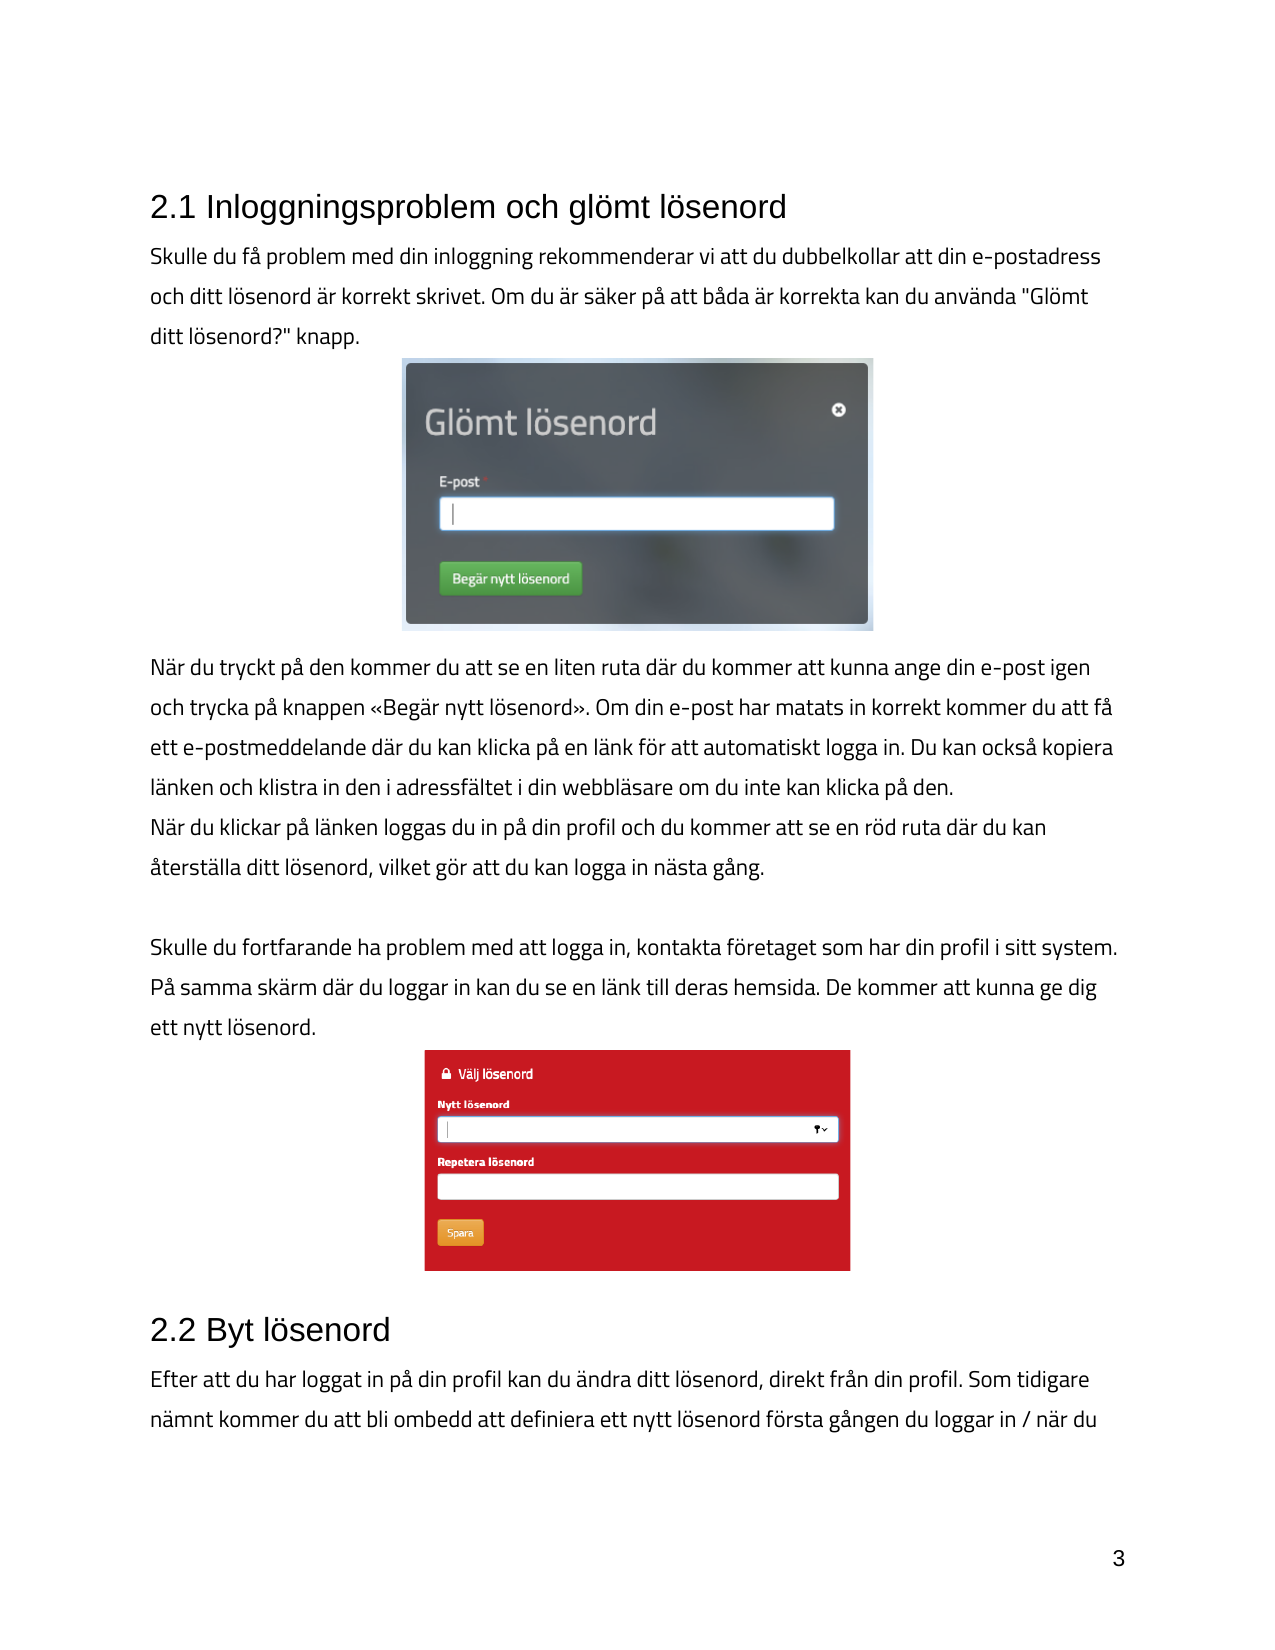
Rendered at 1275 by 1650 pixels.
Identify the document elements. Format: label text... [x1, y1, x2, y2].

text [150, 1361, 1125, 1436]
picture [401, 358, 874, 631]
subtitle 2.1 Inloggningsproblem och glömt lösenord [150, 187, 1125, 226]
subtitle 2.2 Byt lösenord [150, 1310, 1125, 1349]
text Skulle du fortfarande ha problem med att logga in, kontakta företaget som har din profil i sitt system. På samma skärm där du loggar in kan du se en länk till deras hemsida. De kommer att kunna ge dig ett nytt lösenord. [150, 930, 1125, 1045]
picture [424, 1050, 851, 1271]
text När du tryckt på den kommer du att se en liten ruta där du kommer att kunna ange din e-post igen och trycka på knappen «Begär nytt lösenord». Om din e-post har matats in korrekt kommer du att få ett e-postmeddelande där du kan klicka på en länk för att automatiskt logga in. Du kan också kopiera länken och klistra in den i adressfältet i din webbläsare om du inte kan klicka på den. [150, 649, 1125, 804]
text När du klickar på länken loggas du in på din profil och du kommer att se en röd ruta där du kan återställa ditt lösenord, vilket gör att du kan logga in nästa gång. [150, 809, 1125, 884]
text Skulle du få problem med din inloggning rekommenderar vi att du dubbelkollar att din e-postadress och ditt lösenord är korrekt skrivet. Om du är säker på att båda är korrekta kan du använda "Glömt ditt lösenord?" knapp. [150, 238, 1125, 353]
